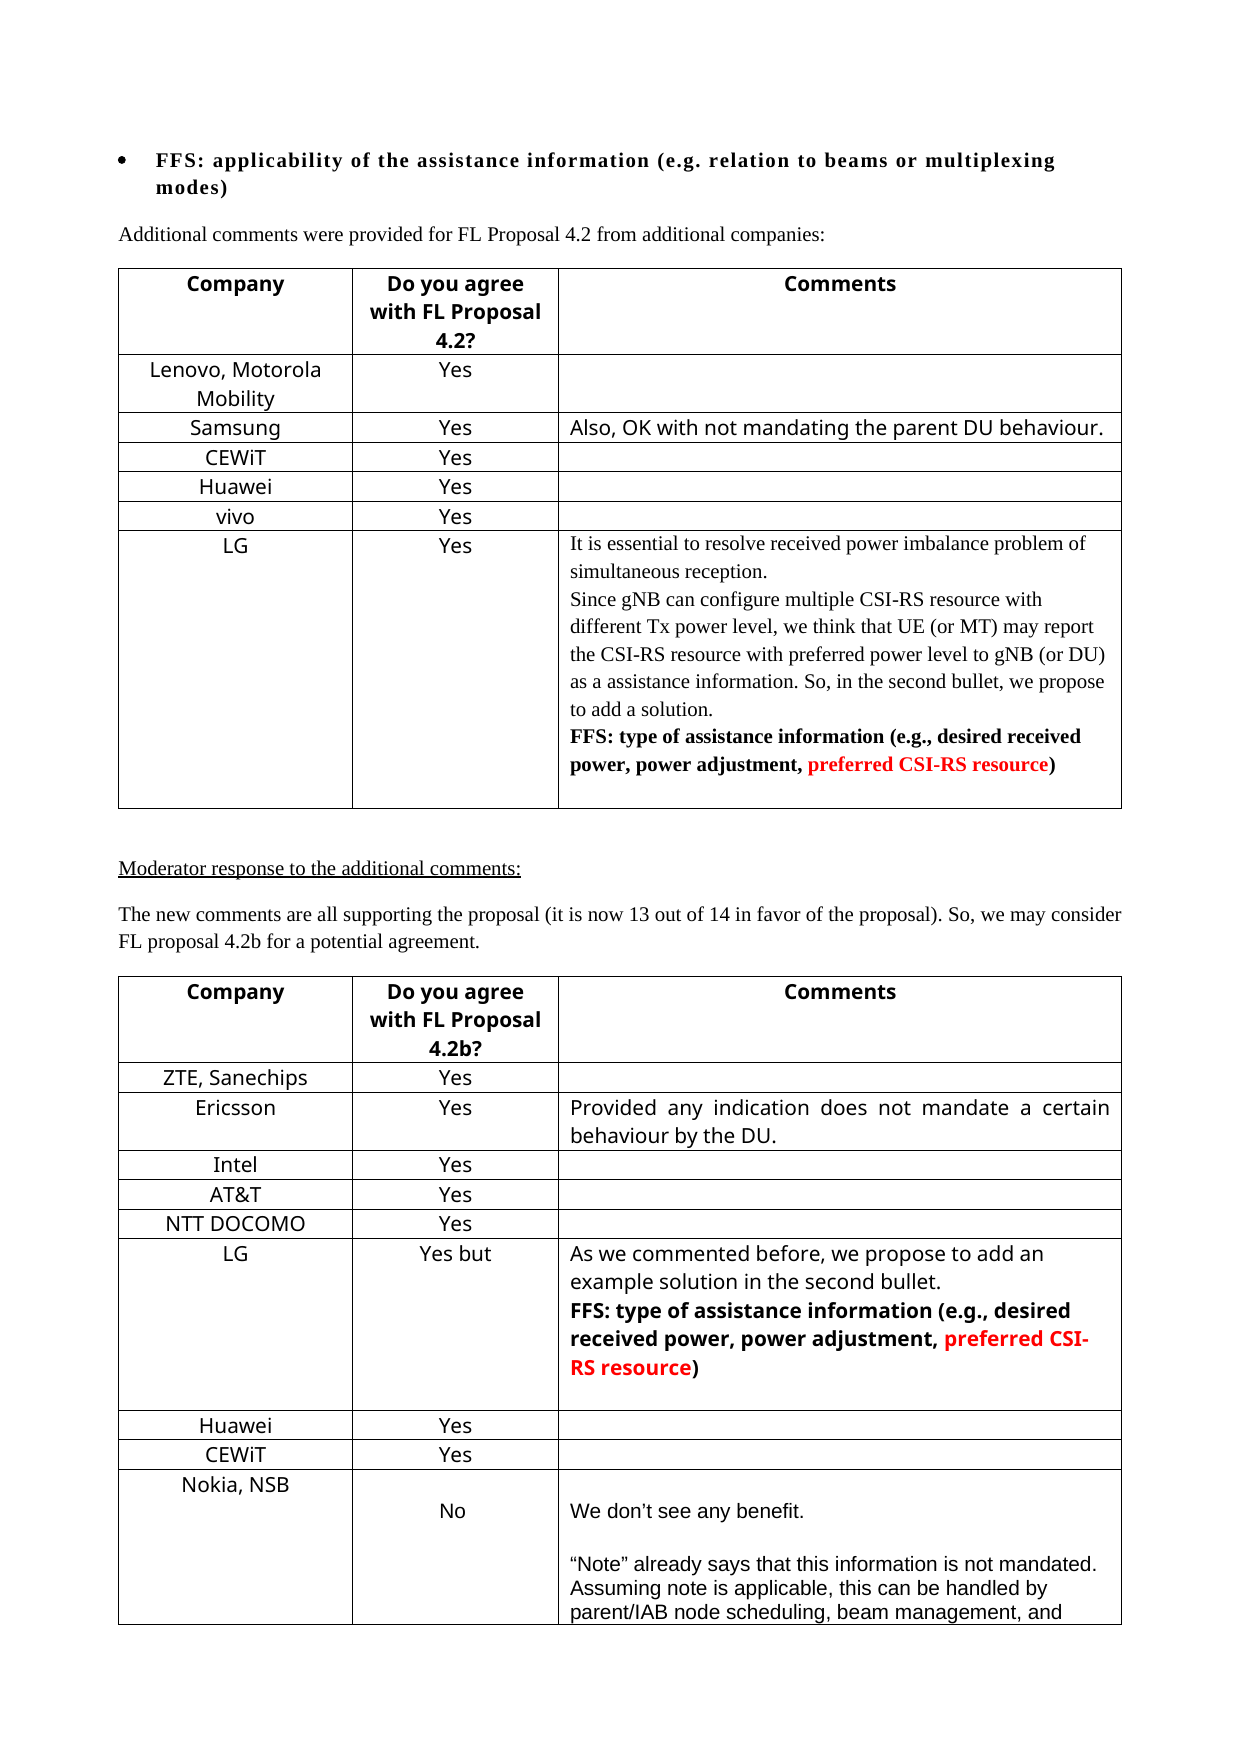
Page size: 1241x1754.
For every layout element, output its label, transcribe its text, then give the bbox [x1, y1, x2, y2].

table_cell Yes [353, 1440, 558, 1469]
table_cell [559, 355, 1121, 412]
table_cell Yes [353, 1063, 558, 1092]
table_cell Yes [353, 443, 558, 471]
table_cell It is essential to resolve received power imbalance problem of simultaneous reception. Since gNB can configure multiple CSI-RS resource with different Tx power level, we think that UE (or MT) may report the CSI-RS resource with preferred power level to gNB (or DU) as a assistance information. So, in the second bullet, we propose to add a solution. FFS: type of assistance information (e.g., desired received power, power adjustment, preferred CSI-RS resource) [559, 531, 1121, 808]
table_cell Provided any indication does not mandate a certain behaviour by the DU. [559, 1093, 1121, 1149]
table_cell [559, 443, 1121, 471]
table_cell [559, 1210, 1121, 1238]
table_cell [559, 1470, 1121, 1624]
table_cell [559, 1063, 1121, 1092]
table_cell Samsung [119, 413, 352, 442]
table_cell As we commented before, we propose to add an example solution in the second bullet. FFS: type of assistance information (e.g., desired received power, power adjustment, preferred CSI-RS resource) [559, 1239, 1121, 1410]
table_cell Yes [353, 472, 558, 501]
table_cell vivo [119, 502, 352, 530]
table_header Company [119, 977, 352, 1062]
table_cell NTT DOCOMO [119, 1210, 352, 1238]
table_cell [559, 1180, 1121, 1208]
table_cell Yes but [353, 1239, 558, 1410]
table_cell LG [119, 1239, 352, 1410]
text The new comments are all supporting the proposal (it is now 13 out of 14 in favor of the proposal). So, we may consider FL proposal 4.2b for a potential agreement. [118, 902, 1122, 953]
table_cell Huawei [119, 1411, 352, 1439]
table_cell LG [119, 531, 352, 808]
table_cell Yes [353, 1093, 558, 1149]
text Moderator response to the additional comments: [118, 856, 1122, 879]
table_cell Yes [353, 1411, 558, 1439]
table_cell [559, 1411, 1121, 1439]
table_cell ZTE, Sanechips [119, 1063, 352, 1092]
table_cell AT&T [119, 1180, 352, 1208]
table_cell [559, 502, 1121, 530]
table_cell Lenovo, Motorola Mobility [119, 355, 352, 412]
table_cell CEWiT [119, 1440, 352, 1469]
table_cell Yes [353, 1210, 558, 1238]
table_header Comments [559, 269, 1121, 354]
table_header Comments [559, 977, 1121, 1062]
table_cell Yes [353, 413, 558, 442]
table_cell Nokia, NSB [119, 1470, 352, 1624]
table_cell Yes [353, 1180, 558, 1208]
text Additional comments were provided for FL Proposal 4.2 from additional companies: [118, 222, 1122, 246]
list FFS: applicability of the assistance information (e.g. relation to beams or multiplexing modes) [118, 148, 1122, 199]
table_cell [559, 472, 1121, 501]
table_cell Yes [353, 531, 558, 808]
table_cell Yes [353, 1151, 558, 1179]
table_cell Ericsson [119, 1093, 352, 1149]
table_header Do you agree with FL Proposal 4.2? [353, 269, 558, 354]
table_cell Yes [353, 355, 558, 412]
table_cell Intel [119, 1151, 352, 1179]
table_cell Yes [353, 502, 558, 530]
table_cell Huawei [119, 472, 352, 501]
table_header Do you agree with FL Proposal 4.2b? [353, 977, 558, 1062]
table_cell Also, OK with not mandating the parent DU behaviour. [559, 413, 1121, 442]
table_cell [559, 1440, 1121, 1469]
table_cell [559, 1151, 1121, 1179]
table_cell CEWiT [119, 443, 352, 471]
table_header Company [119, 269, 352, 354]
table_cell No [353, 1470, 558, 1624]
